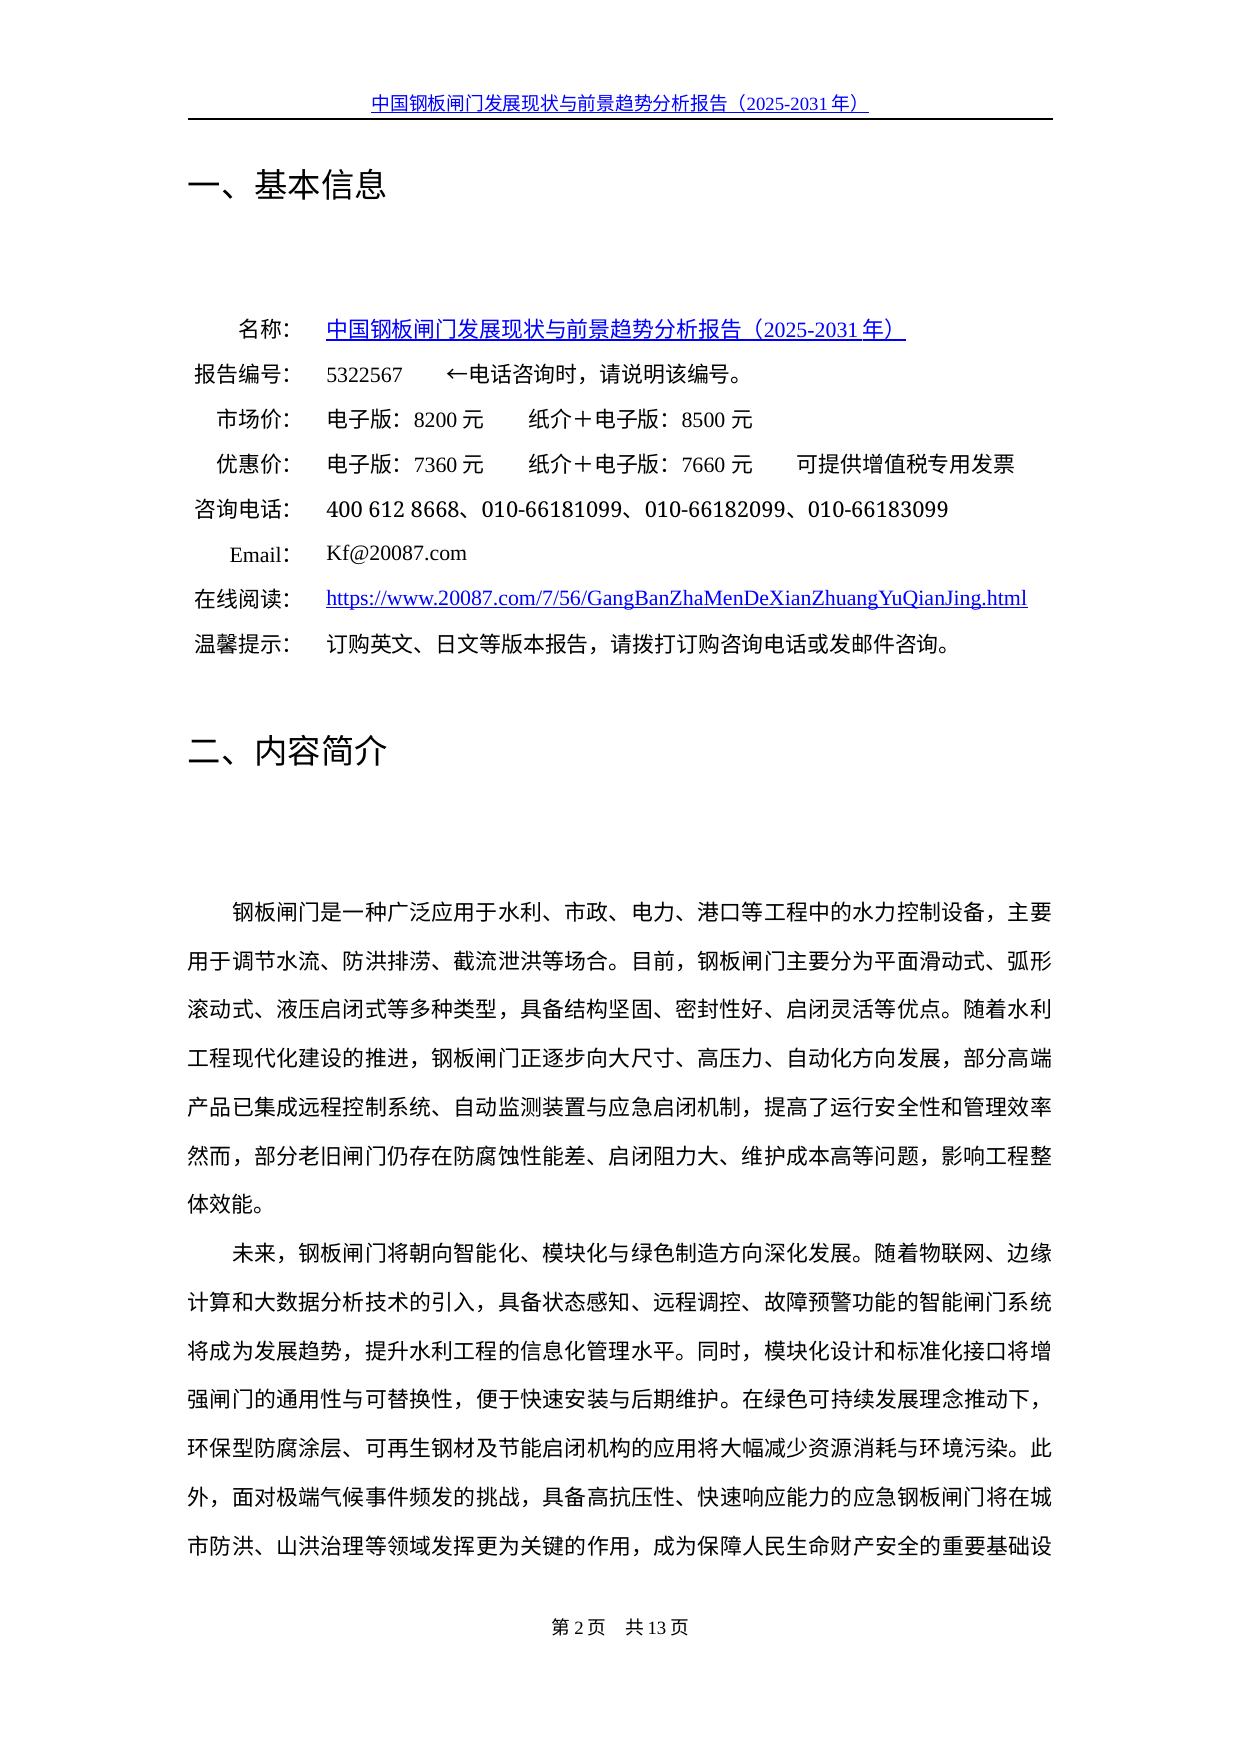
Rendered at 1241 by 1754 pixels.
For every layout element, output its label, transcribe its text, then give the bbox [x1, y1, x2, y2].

table_cell 咨询电话： [167, 492, 315, 537]
table_cell 市场价： [167, 402, 315, 447]
table_header 名称： [167, 312, 315, 357]
table_cell 400 612 8668、010-66181099、010-66182099、010-66183099 [315, 492, 1073, 537]
table_cell 在线阅读： [167, 582, 315, 627]
table_cell 订购英文、日文等版本报告，请拨打订购咨询电话或发邮件咨询。 [315, 627, 1073, 672]
table_cell 5322567 ←电话咨询时，请说明该编号。 [315, 357, 1073, 402]
title 一、基本信息 [187, 150, 1053, 215]
table_cell Kf@20087.com [315, 537, 1073, 582]
table_cell 温馨提示： [167, 627, 315, 672]
table_cell 优惠价： [167, 447, 315, 492]
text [187, 894, 1053, 1561]
table_cell Email： [167, 537, 315, 582]
table_cell 电子版：7360 元 纸介＋电子版：7660 元 可提供增值税专用发票 [315, 447, 1073, 492]
table_cell 报告编号： [167, 357, 315, 402]
table_cell 电子版：8200 元 纸介＋电子版：8500 元 [315, 402, 1073, 447]
title 二、内容简介 [187, 717, 1053, 782]
table_header 中国钢板闸门发展现状与前景趋势分析报告（2025-2031年） [315, 312, 1073, 357]
table_cell [315, 582, 1073, 627]
